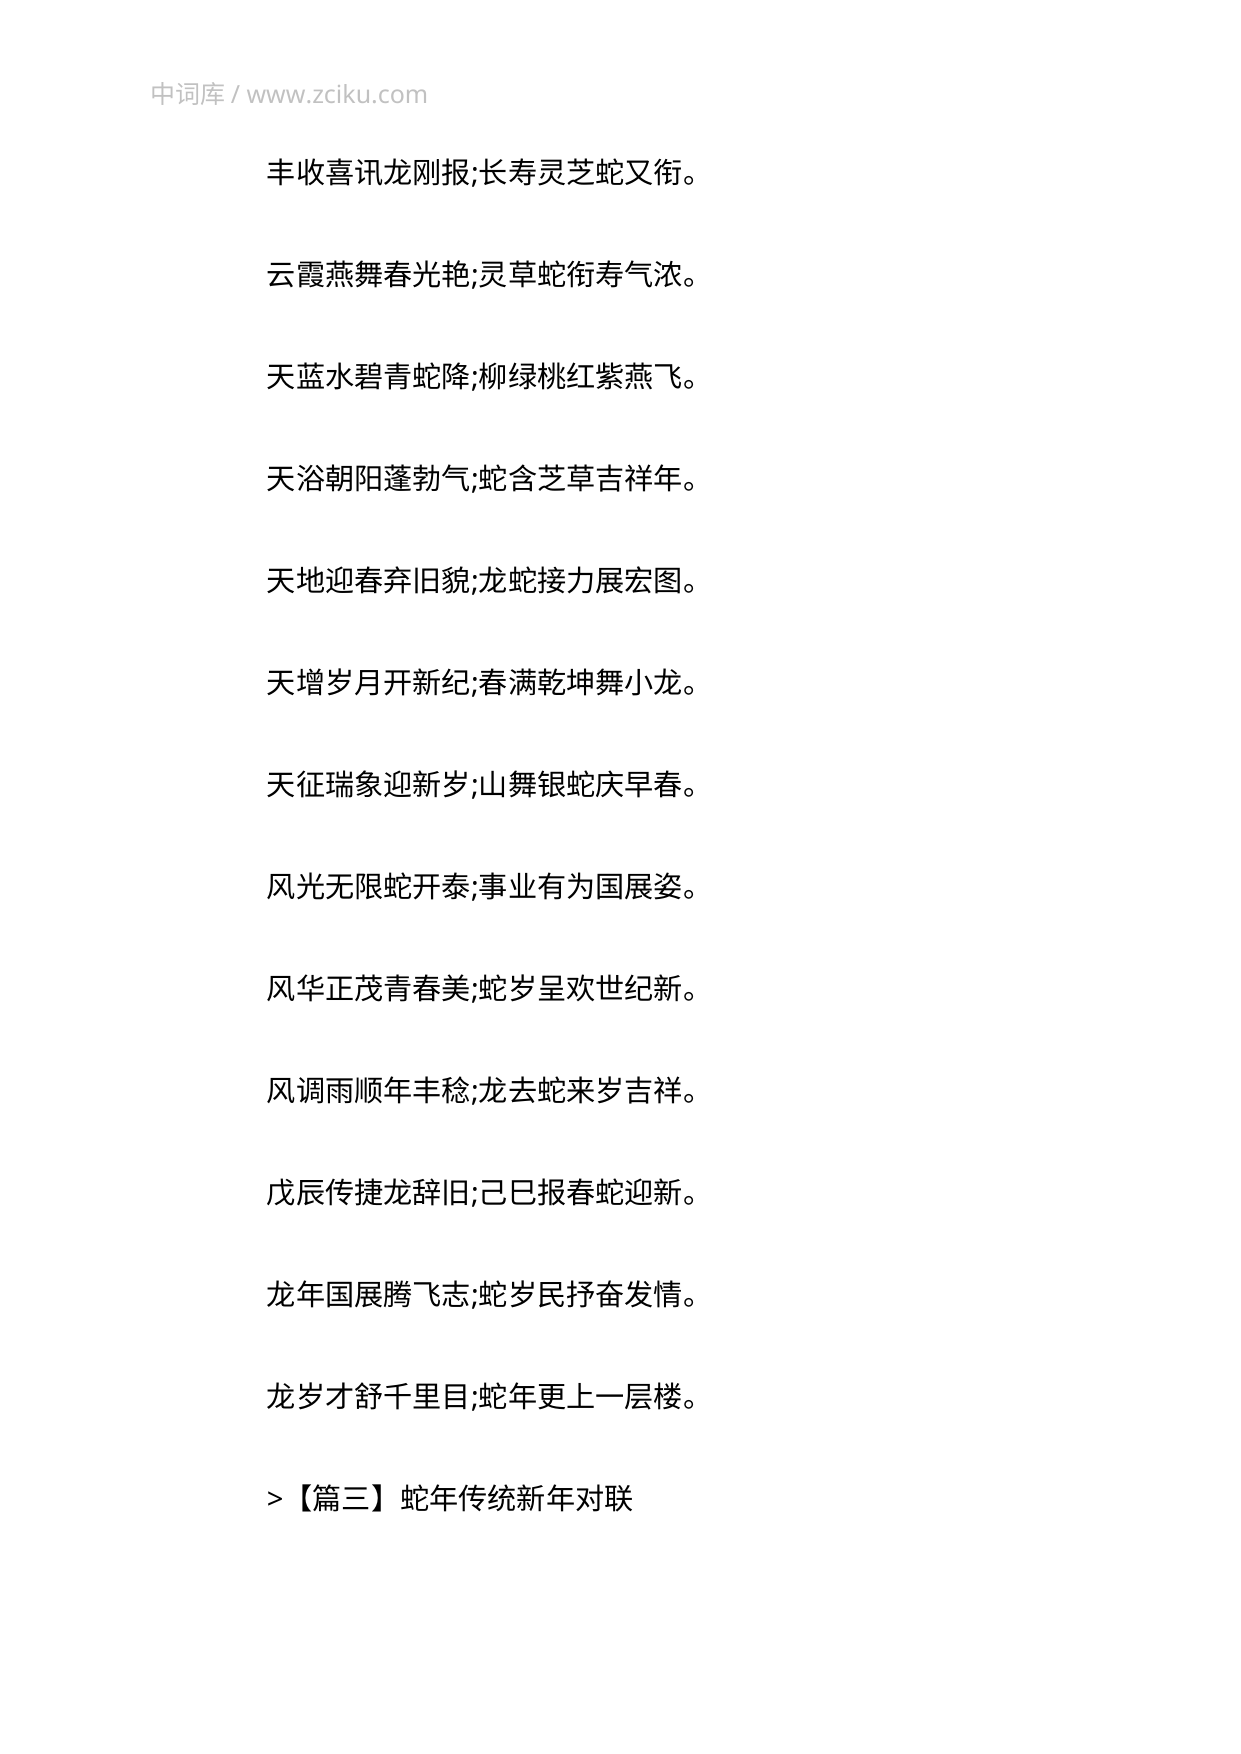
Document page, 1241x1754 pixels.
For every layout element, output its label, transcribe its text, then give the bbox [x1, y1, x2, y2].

text 天蓝水碧青蛇降;柳绿桃红紫燕飞。 [150, 354, 1090, 396]
text 龙岁才舒千里目;蛇年更上一层楼。 [150, 1374, 1090, 1416]
text 龙年国展腾飞志;蛇岁民抒奋发情。 [150, 1272, 1090, 1314]
text 丰收喜讯龙刚报;长寿灵芝蛇又衔。 [150, 150, 1090, 192]
text 风调雨顺年丰稔;龙去蛇来岁吉祥。 [150, 1068, 1090, 1110]
text 天浴朝阳蓬勃气;蛇含芝草吉祥年。 [150, 456, 1090, 498]
text 云霞燕舞春光艳;灵草蛇衔寿气浓。 [150, 252, 1090, 294]
text 天征瑞象迎新岁;山舞银蛇庆早春。 [150, 762, 1090, 804]
text 戊辰传捷龙辞旧;己巳报春蛇迎新。 [150, 1170, 1090, 1212]
text >【篇三】蛇年传统新年对联 [150, 1476, 1090, 1518]
text 风光无限蛇开泰;事业有为国展姿。 [150, 864, 1090, 906]
text 风华正茂青春美;蛇岁呈欢世纪新。 [150, 966, 1090, 1008]
text 天增岁月开新纪;春满乾坤舞小龙。 [150, 660, 1090, 702]
text 天地迎春弃旧貌;龙蛇接力展宏图。 [150, 558, 1090, 600]
